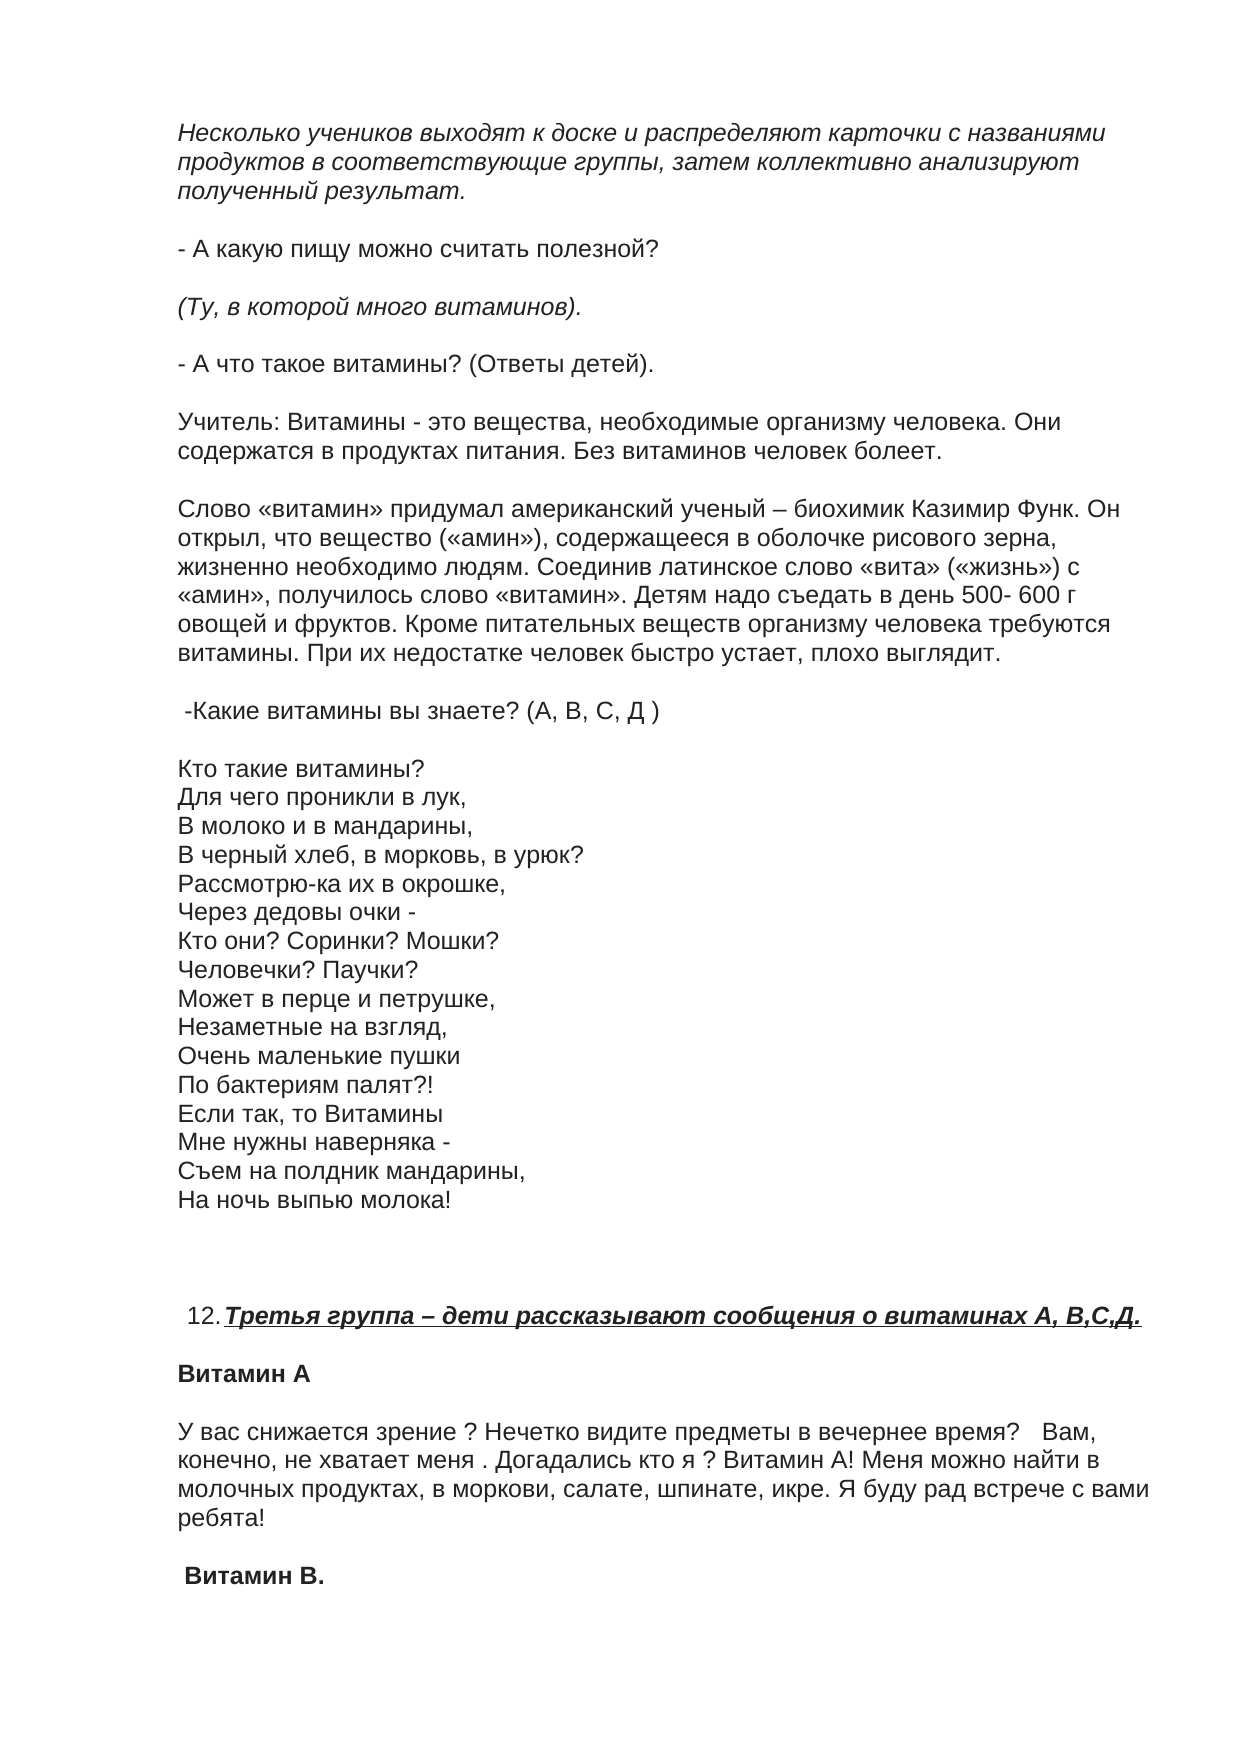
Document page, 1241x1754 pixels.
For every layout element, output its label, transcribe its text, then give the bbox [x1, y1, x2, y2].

text Слово «витамин» придумал американский ученый – биохимик Казимир Функ. Он открыл, что вещество («амин»), содержащееся в оболочке рисового зерна, жизненно необходимо людям. Соединив латинское слово «вита» («жизнь») с «амин», получилось слово «витамин». Детям надо съедать в день 500- 600 г овощей и фруктов. Кроме питательных веществ организму человека требуются витамины. При их недостатке человек быстро устает, плохо выглядит. [177, 494, 1152, 666]
text Учитель: Витамины - это вещества, необходимые организму человека. Они содержатся в продуктах питания. Без витаминов человек болеет. [177, 407, 1152, 465]
text -Какие витамины вы знаете? (А, В, С, Д ) [177, 696, 1152, 724]
text У вас снижается зрение ? Нечетко видите предметы в вечернее время? Вам, конечно, не хватает меня . Догадались кто я ? Витамин А! Меня можно найти в молочных продуктах, в моркови, салате, шпинате, икре. Я буду рад встрече с вами ребята! [177, 1416, 1152, 1531]
text Несколько учеников выходят к доске и распределяют карточки с названиями продуктов в соответствующие группы, затем коллективно анализируют полученный результат. [177, 118, 1152, 204]
text - А что такое витамины? (Ответы детей). [177, 349, 1152, 378]
text Витамин А [177, 1358, 1152, 1387]
list Третья группа – дети рассказывают сообщения о витаминах А, В,С,Д. [187, 1301, 1152, 1329]
text Витамин В. [177, 1561, 1152, 1589]
text (Ту, в которой много витаминов). [177, 291, 1152, 320]
text - А какую пищу можно считать полезной? [177, 233, 1152, 262]
text Кто такие витамины? Для чего проникли в лук, В молоко и в мандарины, В черный хлеб, в морковь, в урюк? Рассмотрю-ка их в окрошке, Через дедовы очки - Кто они? Соринки? Мошки? Человечки? Паучки? Может в перце и петрушке, Незаметные на взгляд, Очень маленькие пушки По бактериям палят?! Если так, то Витамины Мне нужны наверняка - Съем на полдник мандарины, На ночь выпью молока! [177, 753, 1152, 1213]
